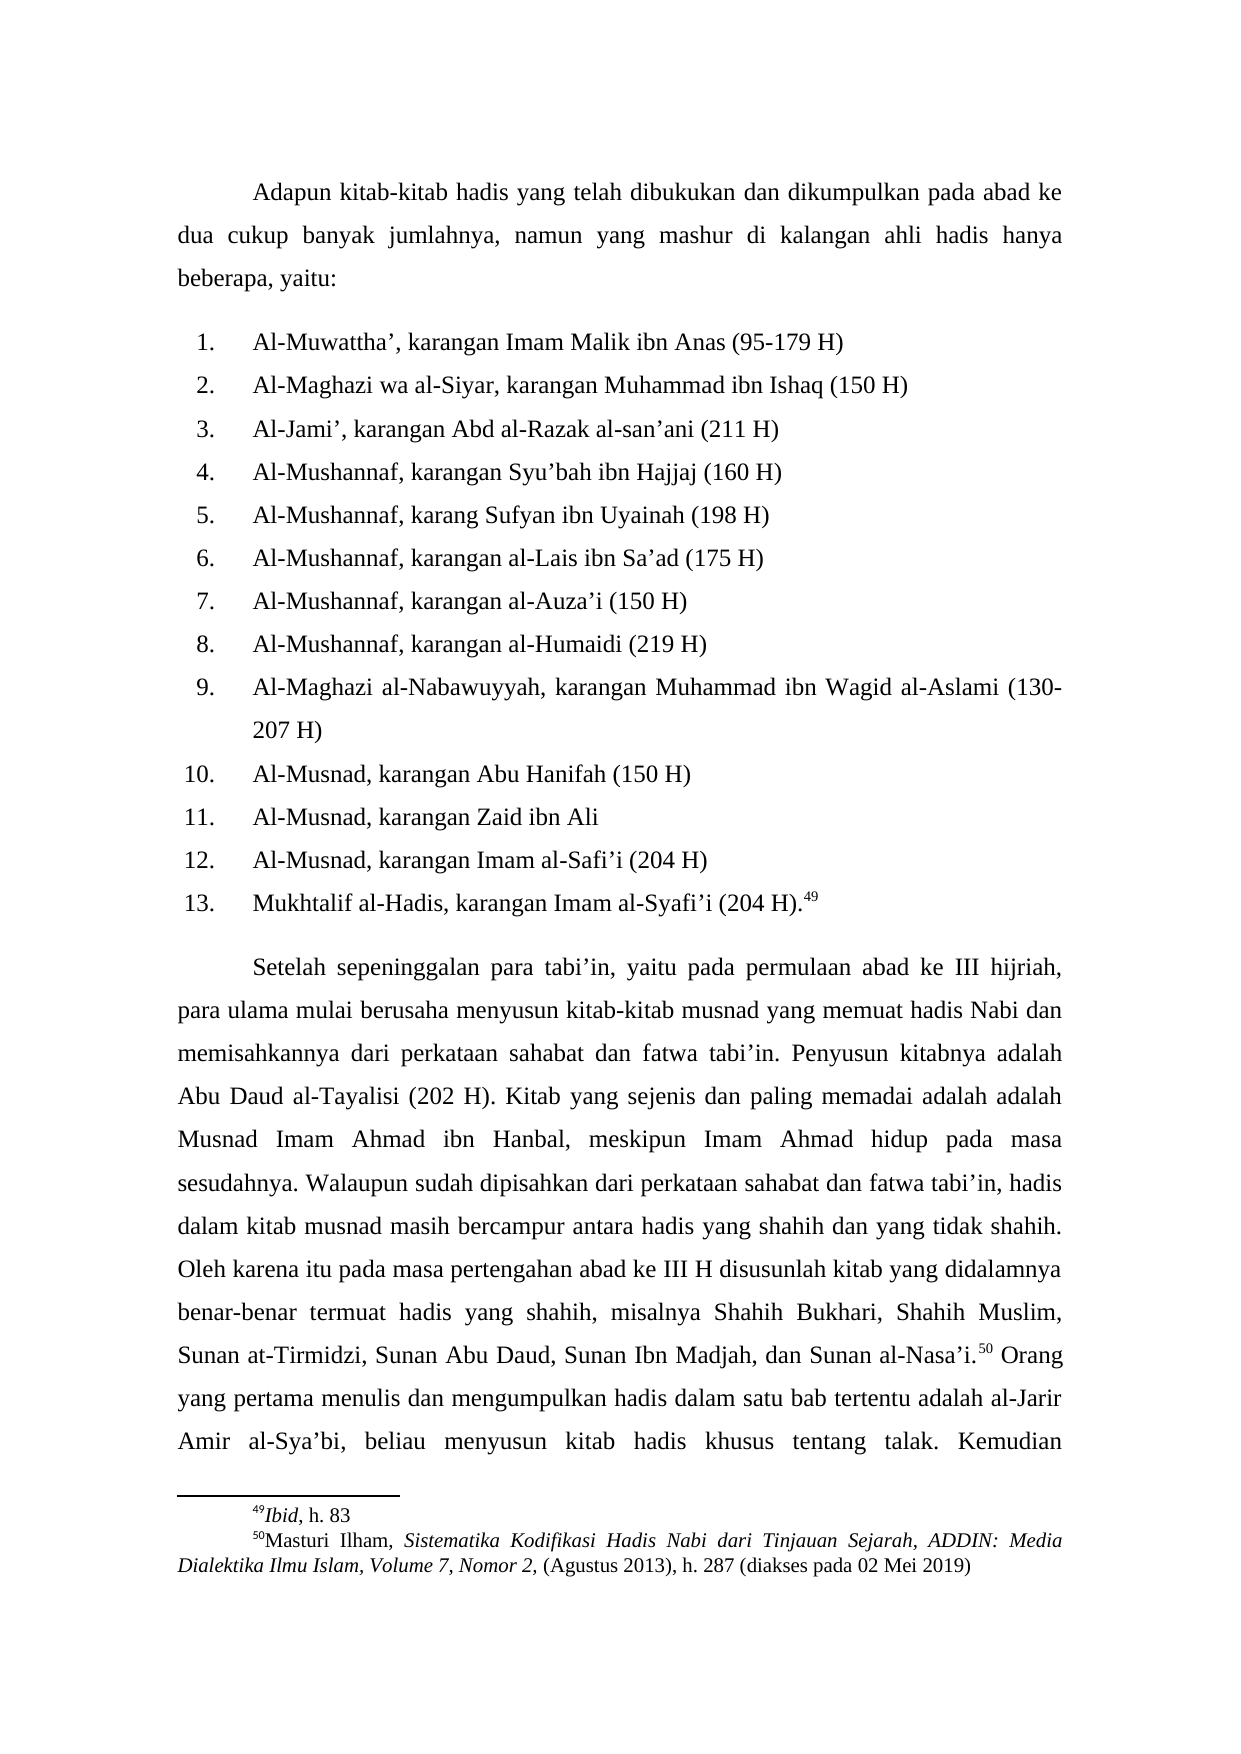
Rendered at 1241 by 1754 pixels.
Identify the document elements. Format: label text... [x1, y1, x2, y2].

list Al-Mushannaf, karang Sufyan ibn Uyainah (198 H) [215, 500, 1063, 529]
list Al-Musnad, karangan Zaid ibn Ali [215, 802, 1063, 831]
list Al-Jami’, karangan Abd al-Razak al-san’ani (211 H) [215, 414, 1063, 442]
list Al-Musnad, karangan Abu Hanifah (150 H) [215, 759, 1063, 787]
list Al-Maghazi wa al-Siyar, karangan Muhammad ibn Ishaq (150 H) [215, 371, 1063, 399]
list Al-Mushannaf, karangan Syu’bah ibn Hajjaj (160 H) [215, 457, 1063, 486]
list Al-Mushannaf, karangan al-Lais ibn Sa’ad (175 H) [215, 543, 1063, 572]
list Al-Muwattha’, karangan Imam Malik ibn Anas (95-179 H) [215, 327, 1063, 356]
list Al-Mushannaf, karangan al-Humaidi (219 H) [215, 629, 1063, 658]
list Al-Maghazi al-Nabawuyyah, karangan Muhammad ibn Wagid al-Aslami (130-207 H) [215, 672, 1063, 744]
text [177, 952, 1063, 1455]
list Al-Mushannaf, karangan al-Auza’i (150 H) [215, 586, 1063, 615]
list Mukhtalif al-Hadis, karangan Imam al-Syafi’i (204 H). [215, 888, 1063, 917]
list Al-Musnad, karangan Imam al-Safi’i (204 H) [215, 845, 1063, 874]
text Adapun kitab-kitab hadis yang telah dibukukan dan dikumpulkan pada abad ke dua cukup banyak jumlahnya, namun yang mashur di kalangan ahli hadis hanya beberapa, yaitu: [177, 177, 1063, 292]
